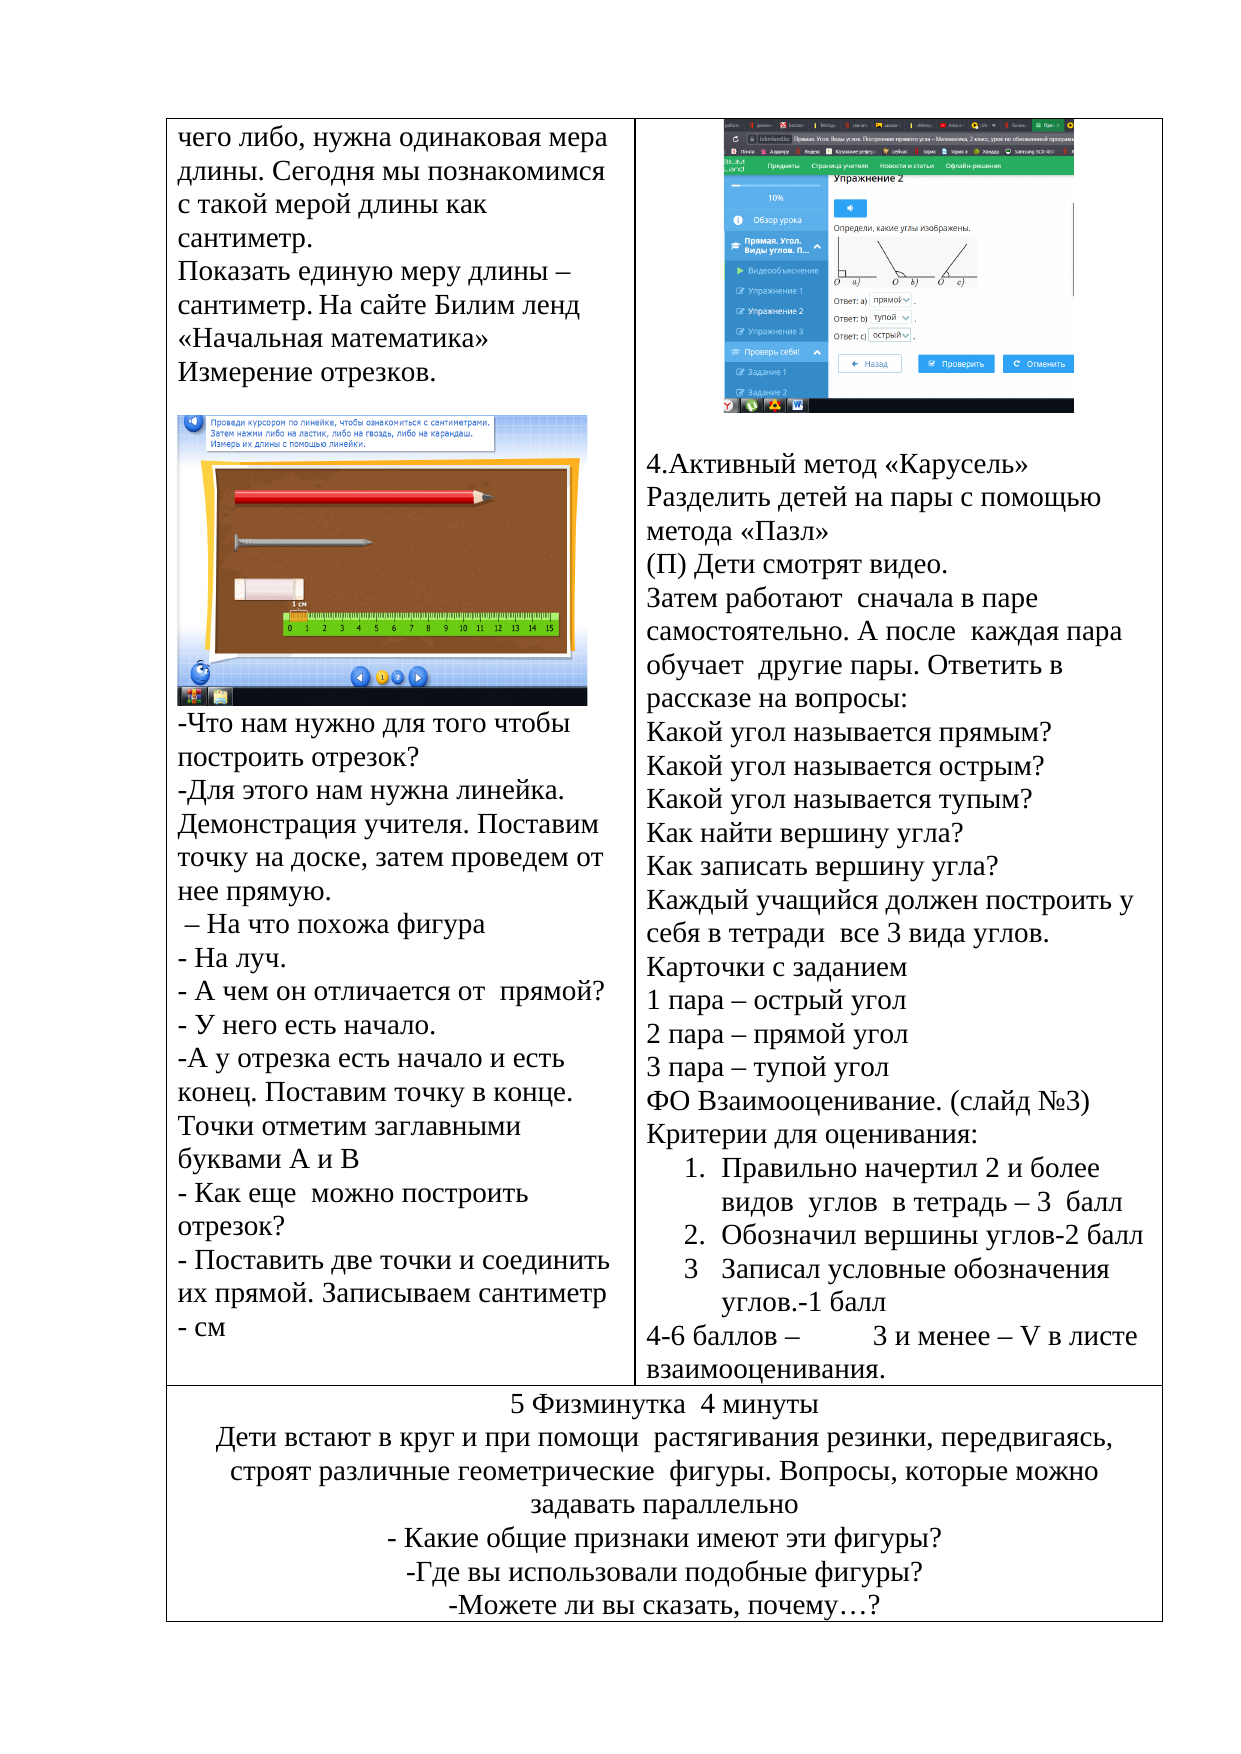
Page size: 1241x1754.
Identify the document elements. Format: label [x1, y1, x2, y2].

picture [177, 415, 588, 706]
table_cell [636, 119, 1162, 1385]
table_cell [167, 1386, 1162, 1621]
table_cell [167, 119, 634, 1385]
picture [723, 119, 1074, 413]
